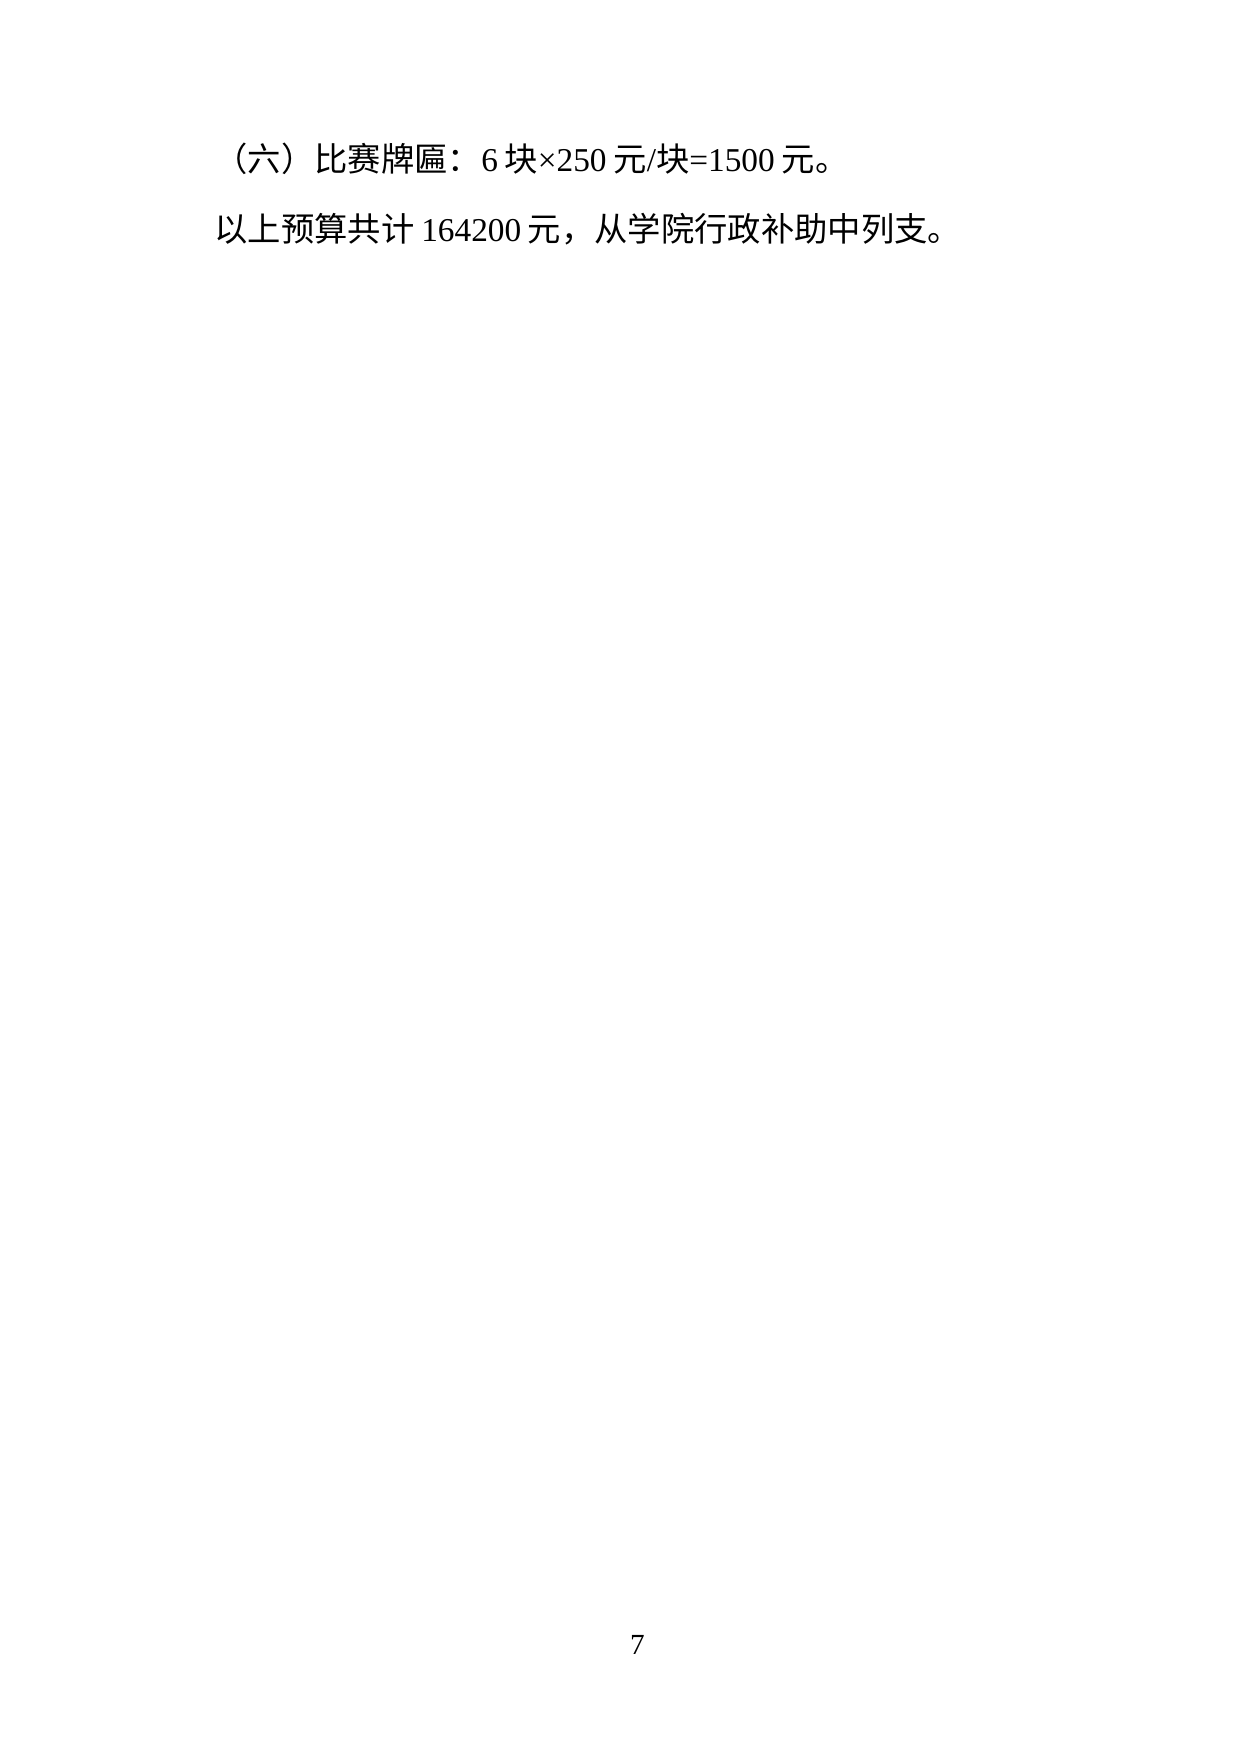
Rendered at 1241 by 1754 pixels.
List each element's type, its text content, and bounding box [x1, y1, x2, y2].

text （六）比赛牌匾：6块×250元/块=1500元。 [148, 122, 1092, 192]
text 以上预算共计164200元，从学院行政补助中列支。 [148, 192, 1092, 261]
